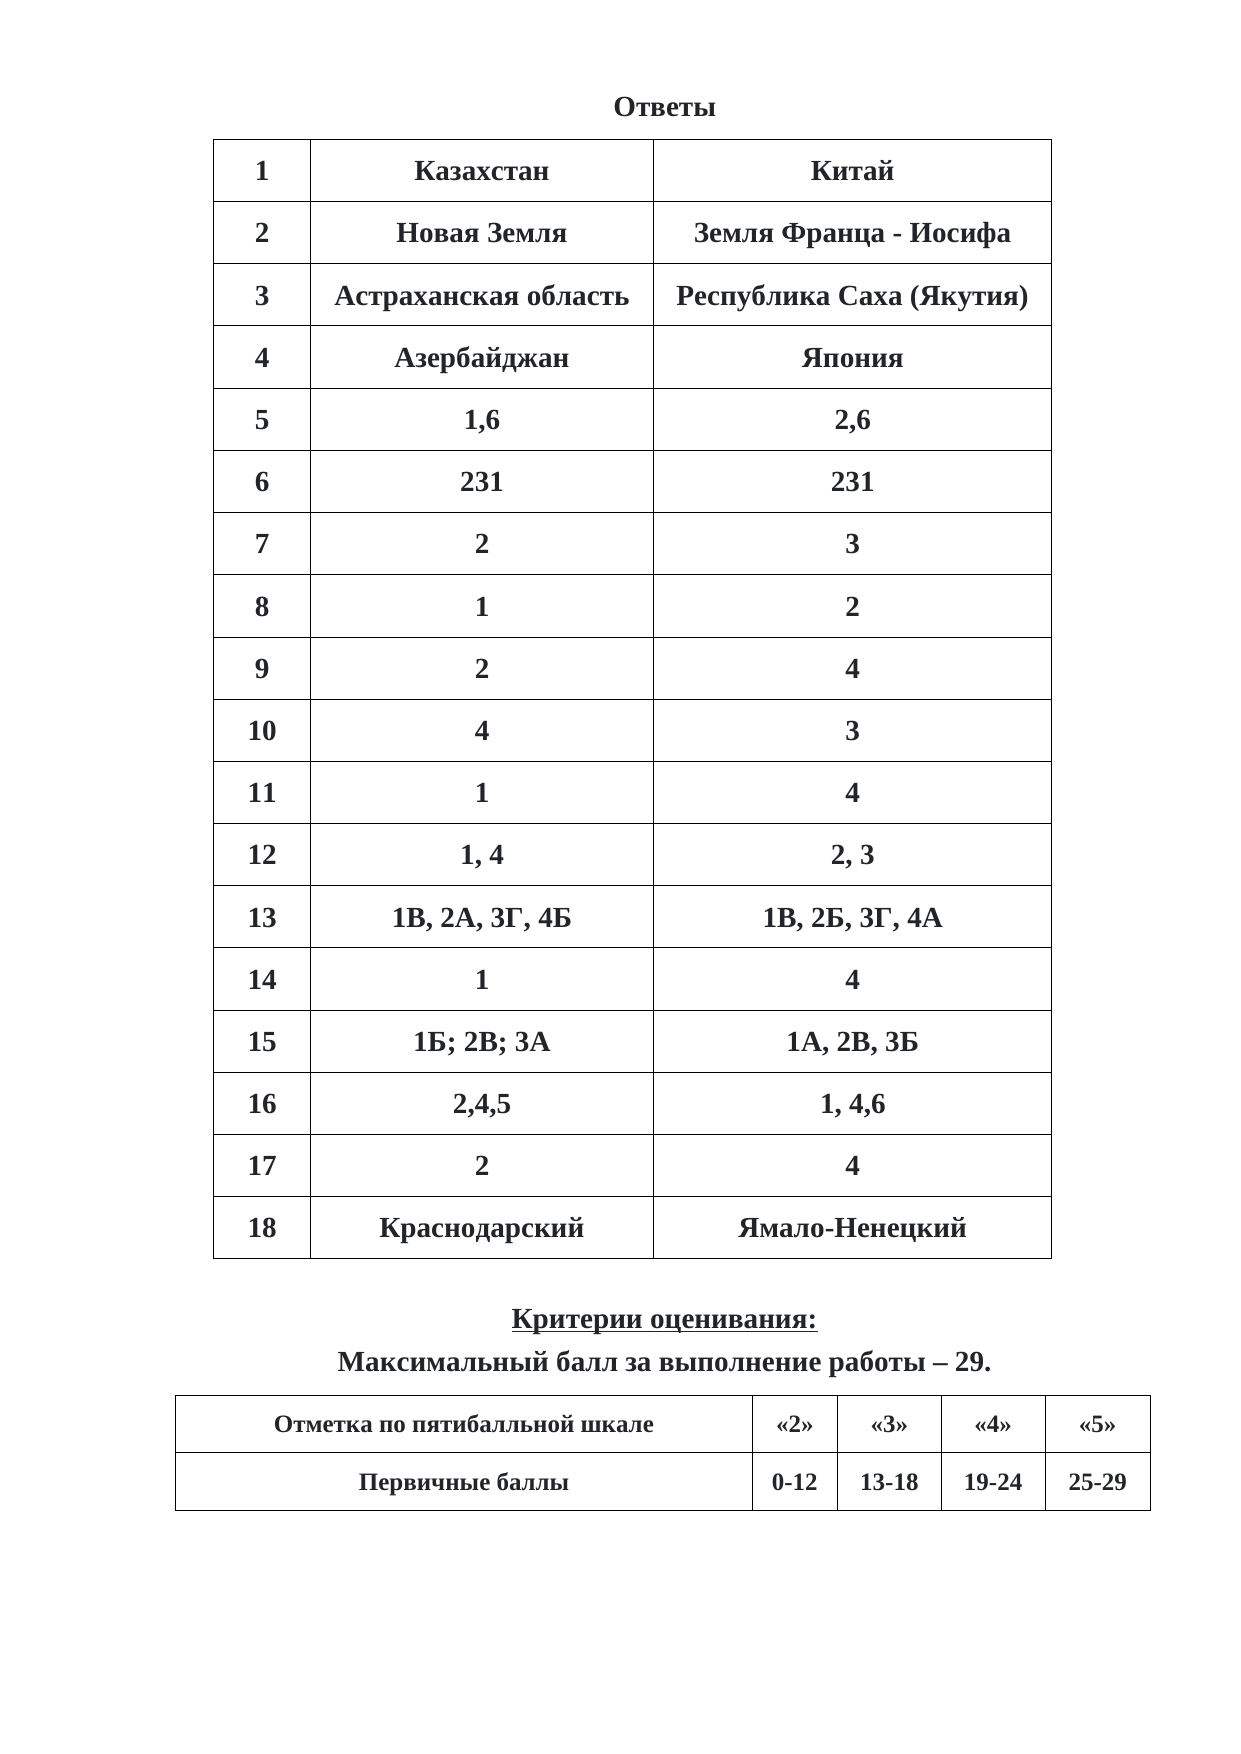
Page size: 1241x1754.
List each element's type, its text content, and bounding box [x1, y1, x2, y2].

table_cell 10 [214, 700, 310, 761]
table_cell 12 [214, 824, 310, 885]
table_cell 2 [214, 202, 310, 263]
table_cell 1 [311, 948, 653, 1009]
table_cell 11 [214, 762, 310, 823]
table_cell 1Б; 2В; 3А [311, 1011, 653, 1072]
table_cell 1А, 2В, 3Б [654, 1011, 1051, 1072]
table_cell Первичные баллы [176, 1453, 752, 1509]
table_cell 4 [311, 700, 653, 761]
table_cell 4 [654, 1135, 1051, 1196]
table_header Отметка по пятибалльной шкале [176, 1396, 752, 1452]
table_cell 18 [214, 1197, 310, 1258]
table_cell 1 [311, 575, 653, 636]
table_cell 4 [654, 638, 1051, 698]
table_cell 6 [214, 451, 310, 512]
table_cell 16 [214, 1073, 310, 1134]
table_cell 2 [311, 513, 653, 574]
table_header Китай [654, 140, 1051, 201]
table_cell 3 [654, 513, 1051, 574]
table_cell 0-12 [753, 1453, 837, 1509]
table_cell 4 [214, 326, 310, 388]
table_cell 2 [654, 575, 1051, 636]
text Ответы [177, 89, 1152, 122]
table_cell Земля Франца - Иосифа [654, 202, 1051, 263]
table_cell 2, 3 [654, 824, 1051, 885]
table_cell 13-18 [838, 1453, 941, 1509]
table_header «2» [753, 1396, 837, 1452]
table_cell 231 [654, 451, 1051, 512]
table_cell 25-29 [1046, 1453, 1150, 1509]
table_cell 2,6 [654, 389, 1051, 450]
table_header «4» [942, 1396, 1045, 1452]
table_cell 1В, 2Б, 3Г, 4А [654, 886, 1051, 947]
table_cell 3 [214, 264, 310, 325]
table_header «5» [1046, 1396, 1150, 1452]
table_cell 8 [214, 575, 310, 636]
table_cell 4 [654, 762, 1051, 823]
table_cell 13 [214, 886, 310, 947]
table_cell 15 [214, 1011, 310, 1072]
table_cell Ямало-Ненецкий [654, 1197, 1051, 1258]
table_cell 5 [214, 389, 310, 450]
table_cell 2 [311, 638, 653, 698]
table_cell 1, 4 [311, 824, 653, 885]
table_cell 19-24 [942, 1453, 1045, 1509]
text Максимальный балл за выполнение работы – 29. [177, 1344, 1152, 1378]
table_cell 3 [654, 700, 1051, 761]
text Критерии оценивания: [177, 1302, 1152, 1335]
table_cell 2 [311, 1135, 653, 1196]
table_cell Новая Земля [311, 202, 653, 263]
table_cell 4 [654, 948, 1051, 1009]
table_cell 7 [214, 513, 310, 574]
table_cell Краснодарский [311, 1197, 653, 1258]
table_cell Япония [654, 326, 1051, 388]
table_cell 1, 4,6 [654, 1073, 1051, 1134]
table_cell 14 [214, 948, 310, 1009]
table_cell Республика Саха (Якутия) [654, 264, 1051, 325]
table_cell Азербайджан [311, 326, 653, 388]
table_cell 231 [311, 451, 653, 512]
table_header 1 [214, 140, 310, 201]
table_header Казахстан [311, 140, 653, 201]
table_cell 1,6 [311, 389, 653, 450]
table_header «3» [838, 1396, 941, 1452]
table_cell Астраханская область [311, 264, 653, 325]
table_cell 9 [214, 638, 310, 698]
table_cell 2,4,5 [311, 1073, 653, 1134]
table_cell 1В, 2А, 3Г, 4Б [311, 886, 653, 947]
table_cell 1 [311, 762, 653, 823]
table_cell 17 [214, 1135, 310, 1196]
